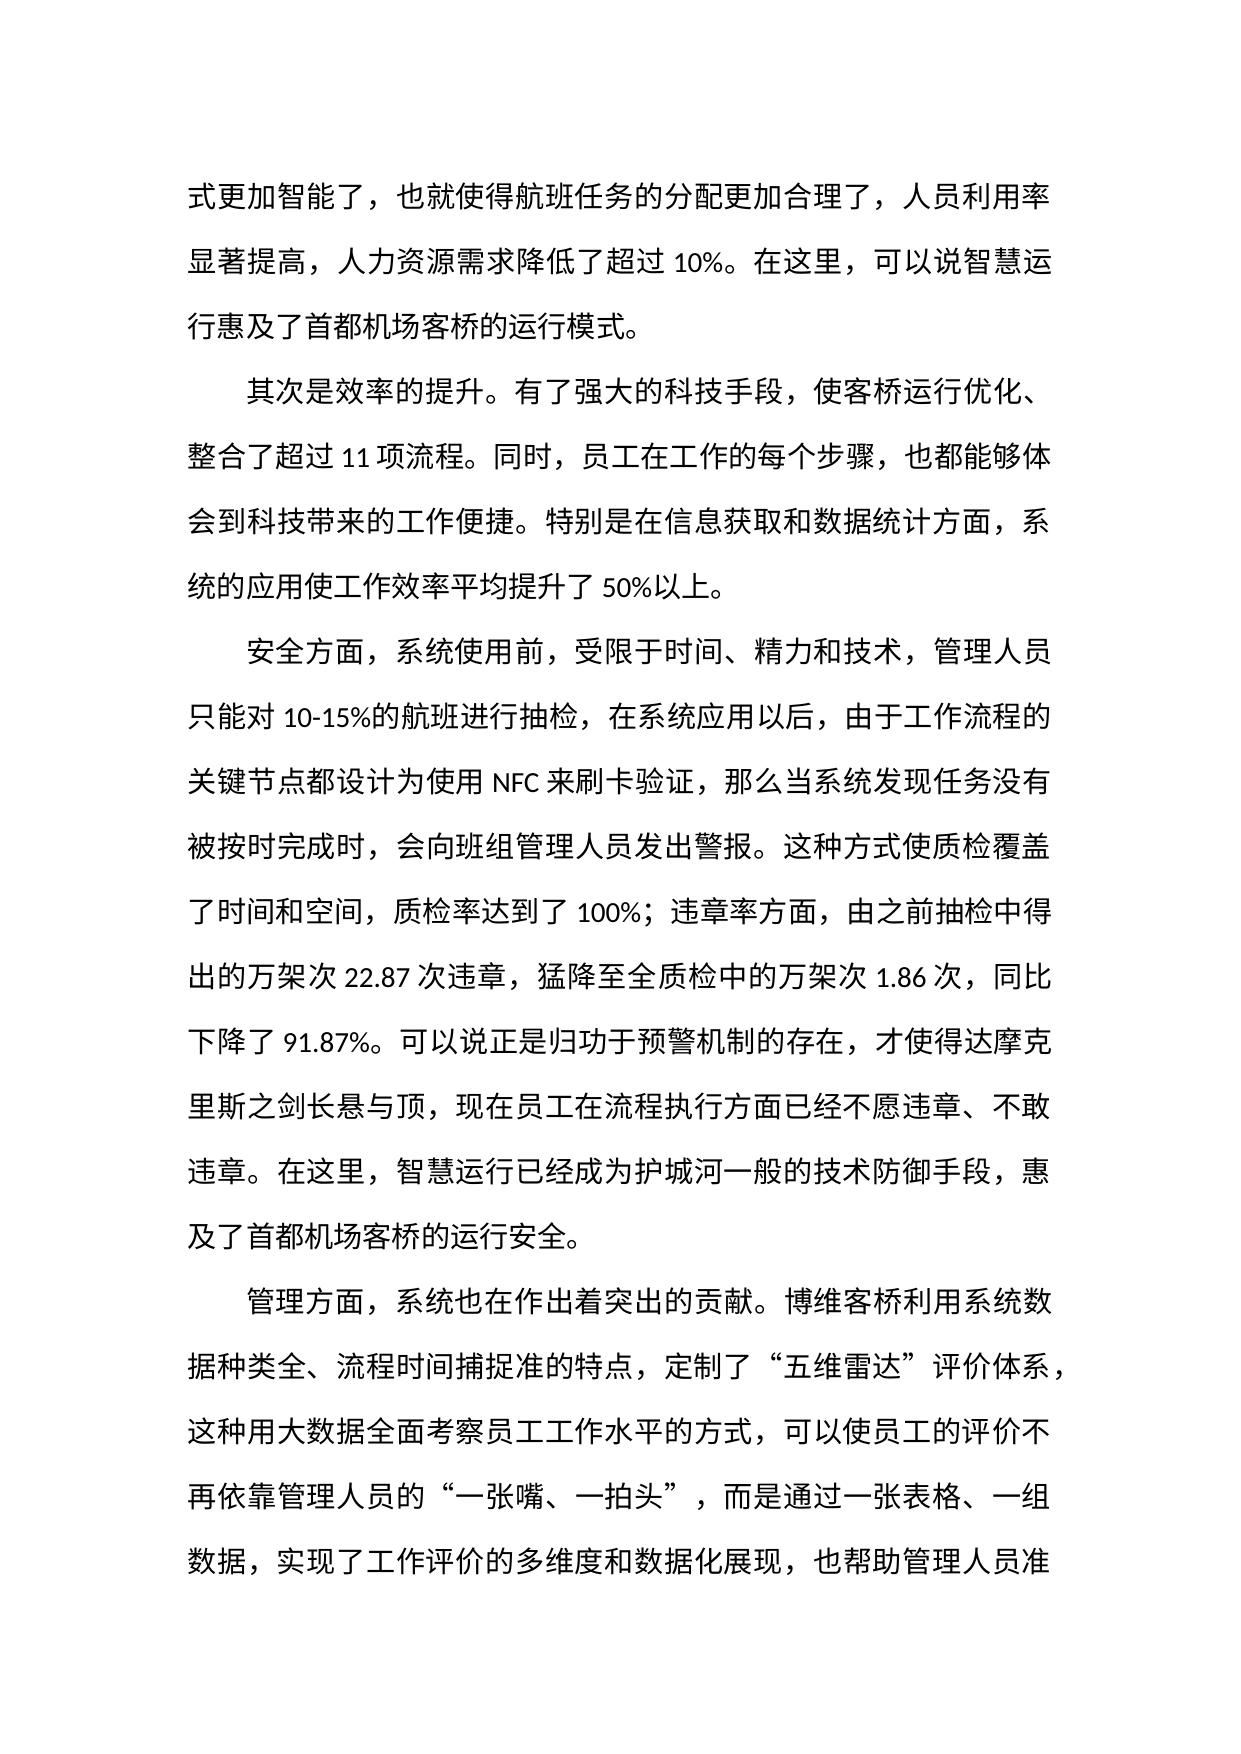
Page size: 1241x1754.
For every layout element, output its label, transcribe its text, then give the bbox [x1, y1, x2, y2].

text 其次是效率的提升。有了强大的科技手段，使客桥运行优化、整合了超过11项流程。同时，员工在工作的每个步骤，也都能够体会到科技带来的工作便捷。特别是在信息获取和数据统计方面，系统的应用使工作效率平均提升了50%以上。 [187, 357, 1053, 617]
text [187, 1267, 1053, 1592]
text 安全方面，系统使用前，受限于时间、精力和技术，管理人员只能对10-15%的航班进行抽检，在系统应用以后，由于工作流程的关键节点都设计为使用NFC来刷卡验证，那么当系统发现任务没有被按时完成时，会向班组管理人员发出警报。这种方式使质检覆盖了时间和空间，质检率达到了100%；违章率方面，由之前抽检中得出的万架次22.87次违章，猛降至全质检中的万架次1.86次，同比下降了91.87%。可以说正是归功于预警机制的存在，才使得达摩克里斯之剑长悬与顶，现在员工在流程执行方面已经不愿违章、不敢违章。在这里，智慧运行已经成为护城河一般的技术防御手段，惠及了首都机场客桥的运行安全。 [187, 617, 1053, 1267]
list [187, 162, 1053, 357]
